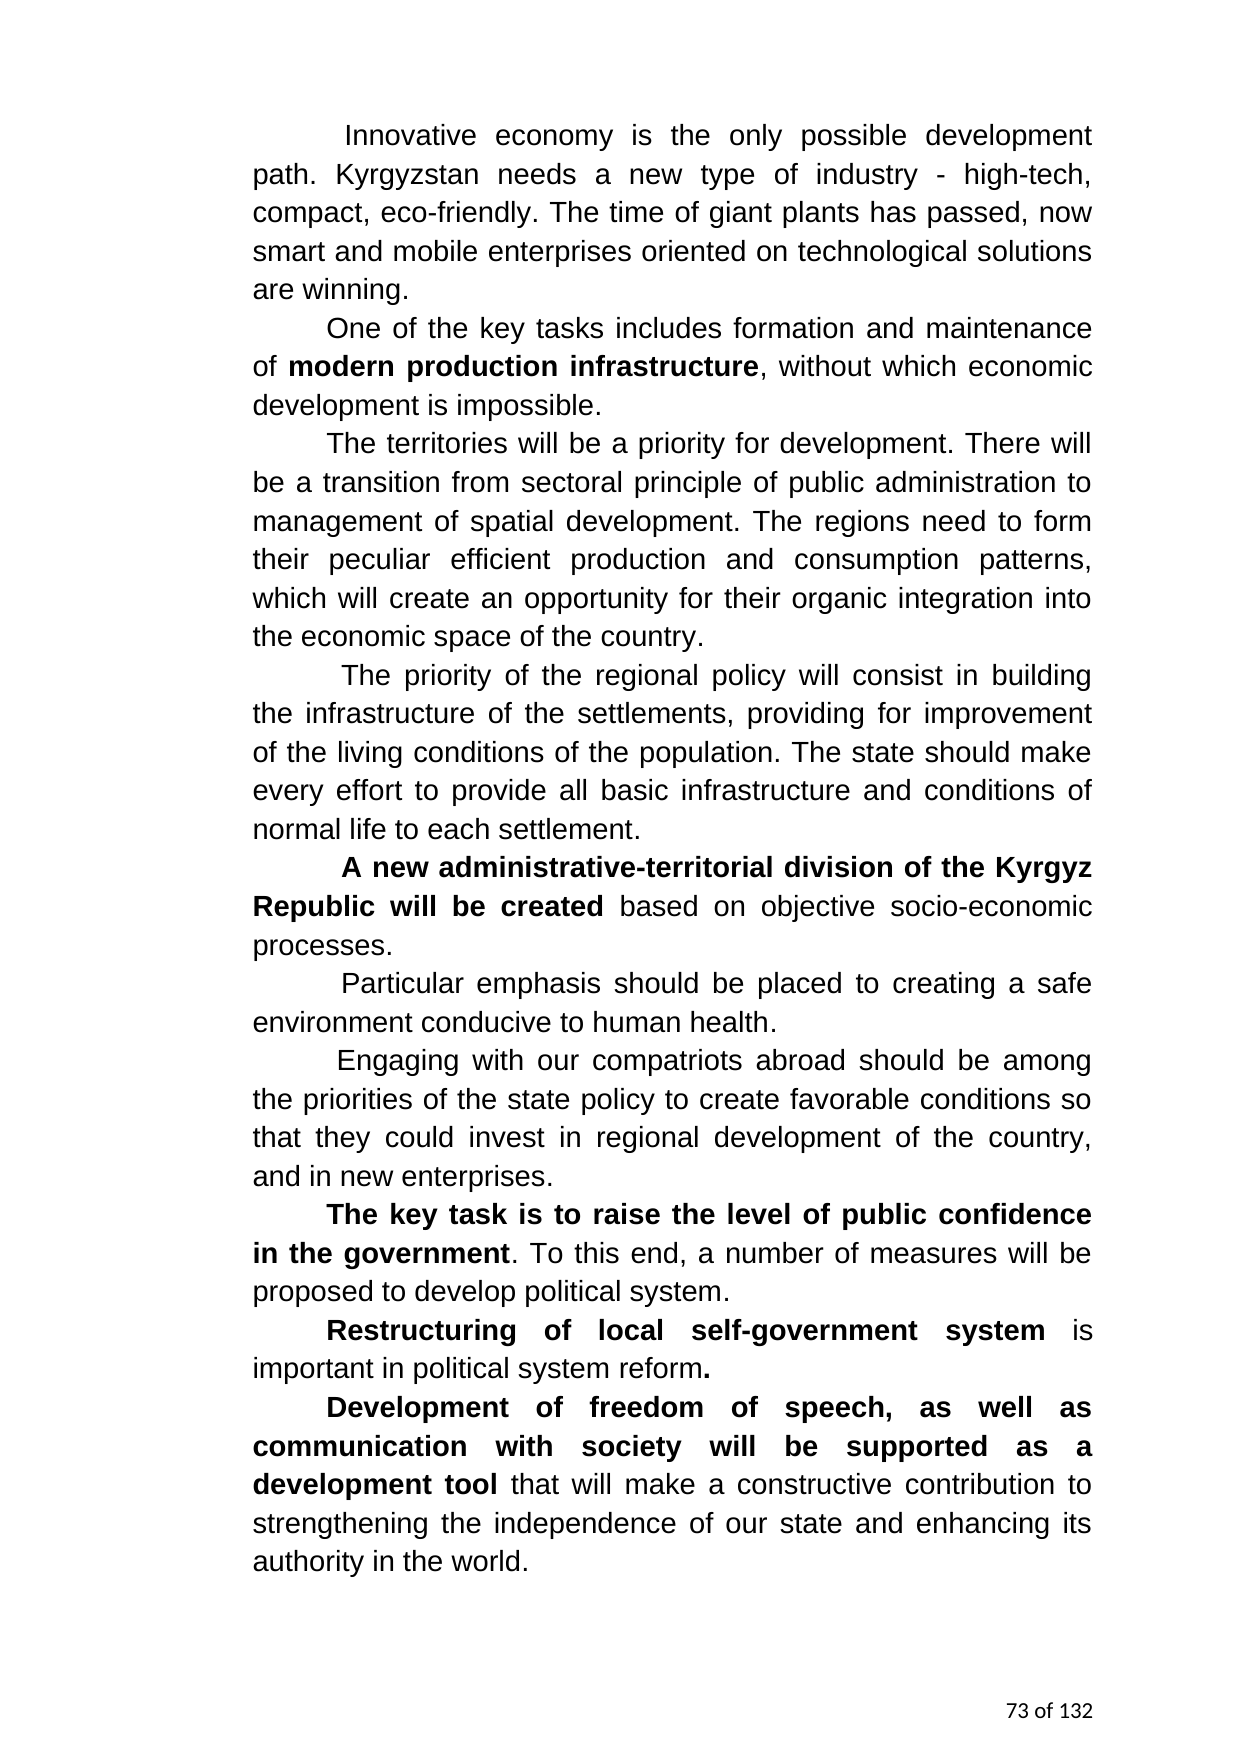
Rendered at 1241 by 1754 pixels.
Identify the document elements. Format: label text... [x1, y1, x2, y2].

text Restructuring of local self-government system is important in political system reform. [252, 1313, 1093, 1385]
text Engaging with our compatriots abroad should be among the priorities of the state policy to create favorable conditions so that they could invest in regional development of the country, and in new enterprises. [252, 1043, 1093, 1192]
text The key task is to raise the level of public confidence in the government. To this end, a number of measures will be proposed to develop political system. [252, 1197, 1093, 1308]
text The territories will be a priority for development. There will be a transition from sectoral principle of public administration to management of spatial development. The regions need to form their peculiar efficient production and consumption patterns, which will create an opportunity for their organic integration into the economic space of the country. [252, 426, 1093, 653]
text Development of freedom of speech, as well as communication with society will be supported as a development tool that will make a constructive contribution to strengthening the independence of our state and enhancing its authority in the world. [252, 1390, 1093, 1578]
text One of the key tasks includes formation and maintenance of modern production infrastructure, without which economic development is impossible. [252, 311, 1093, 421]
text Innovative economy is the only possible development path. Kyrgyzstan needs a new type of industry - high-tech, compact, eco-friendly. The time of giant plants has passed, now smart and mobile enterprises oriented on technological solutions are winning. [252, 118, 1093, 306]
text Particular emphasis should be placed to creating a safe environment conducive to human health. [252, 966, 1093, 1038]
text A new administrative-territorial division of the Kyrgyz Republic will be created based on objective socio-economic processes. [252, 850, 1093, 961]
text The priority of the regional policy will consist in building the infrastructure of the settlements, providing for improvement of the living conditions of the population. The state should make every effort to provide all basic infrastructure and conditions of normal life to each settlement. [252, 658, 1093, 845]
